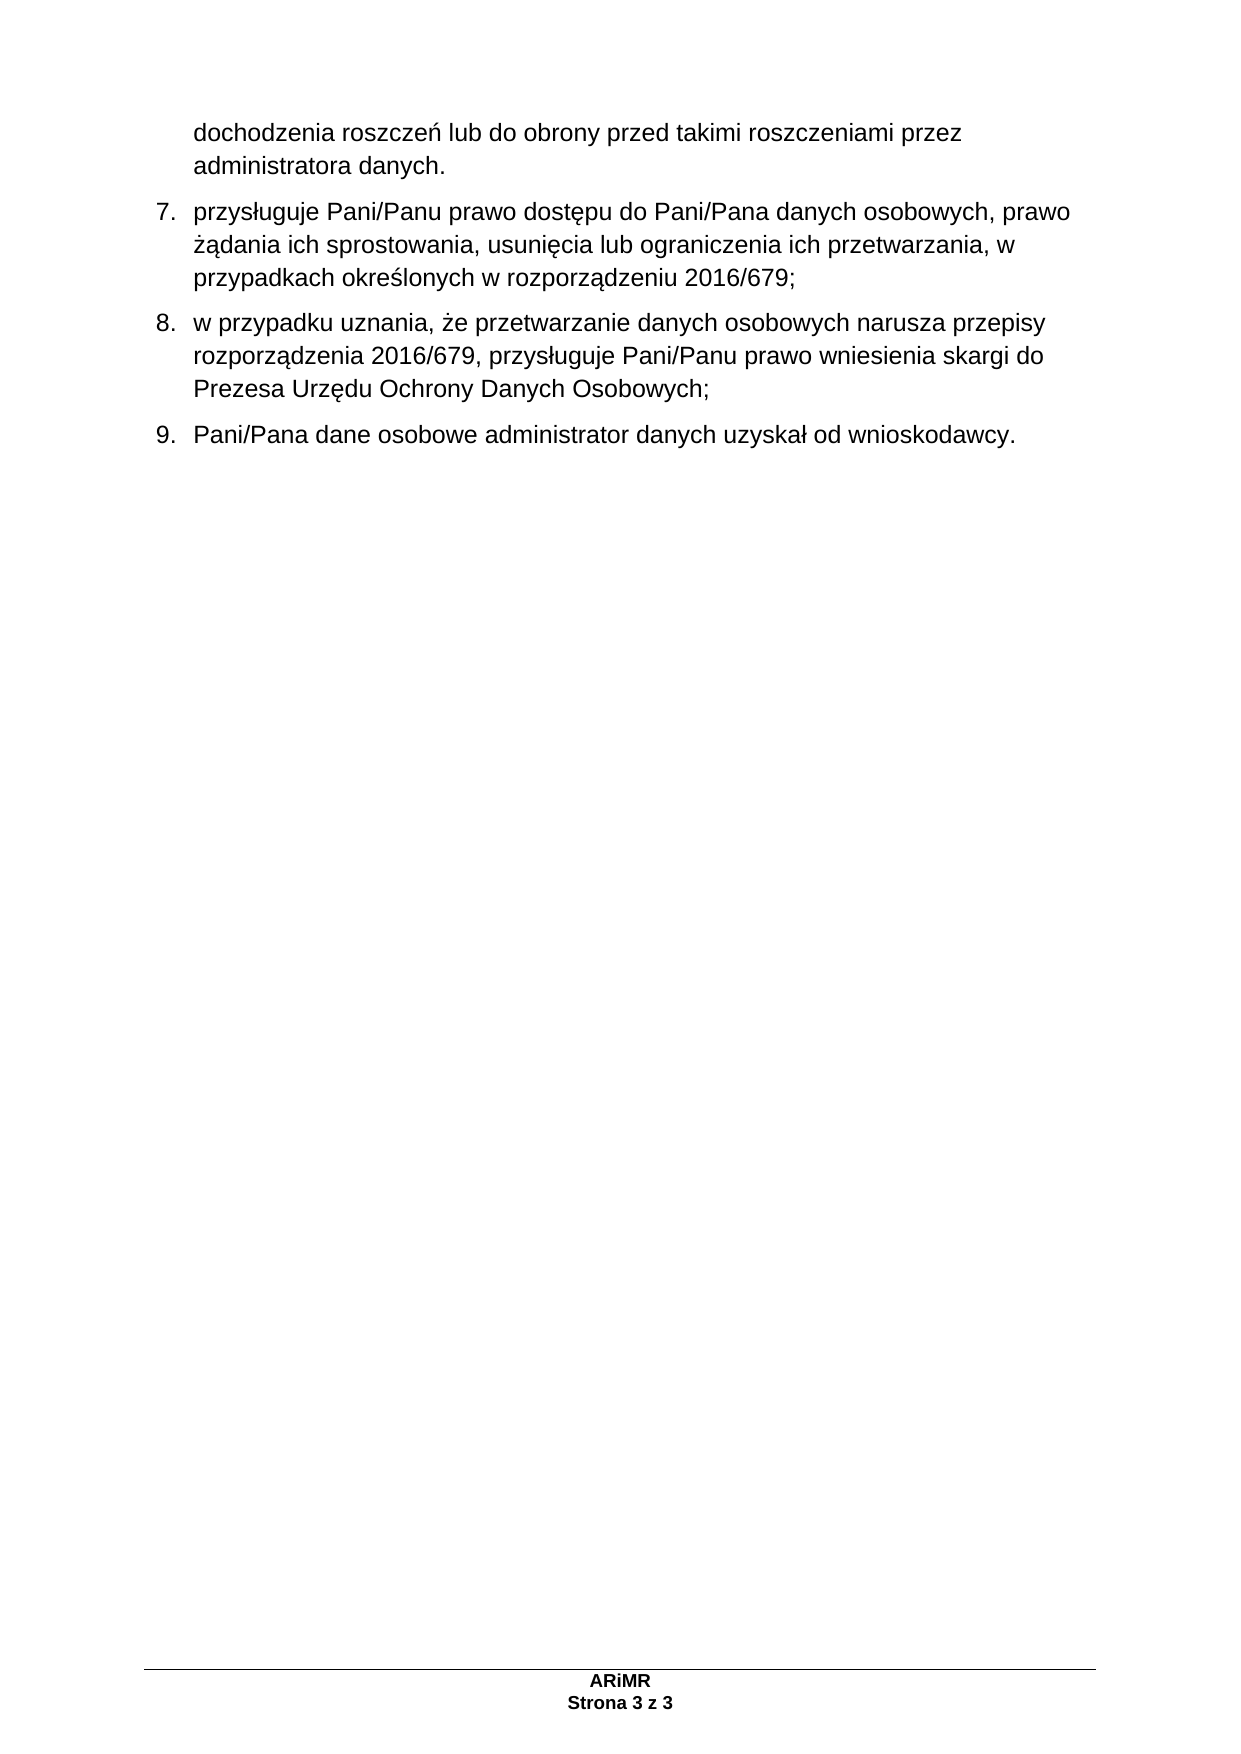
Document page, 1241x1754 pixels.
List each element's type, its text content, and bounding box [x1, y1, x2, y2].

list Pani/Pana dane osobowe administrator danych uzyskał od wnioskodawcy. [156, 420, 1122, 448]
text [193, 118, 1122, 180]
list w przypadku uznania, że przetwarzanie danych osobowych narusza przepisy rozporządzenia 2016/679, przysługuje Pani/Panu prawo wniesienia skargi do Prezesa Urzędu Ochrony Danych Osobowych; [156, 308, 1122, 403]
list przysługuje Pani/Panu prawo dostępu do Pani/Pana danych osobowych, prawo żądania ich sprostowania, usunięcia lub ograniczenia ich przetwarzania, w przypadkach określonych w rozporządzeniu 2016/679; [156, 197, 1122, 291]
